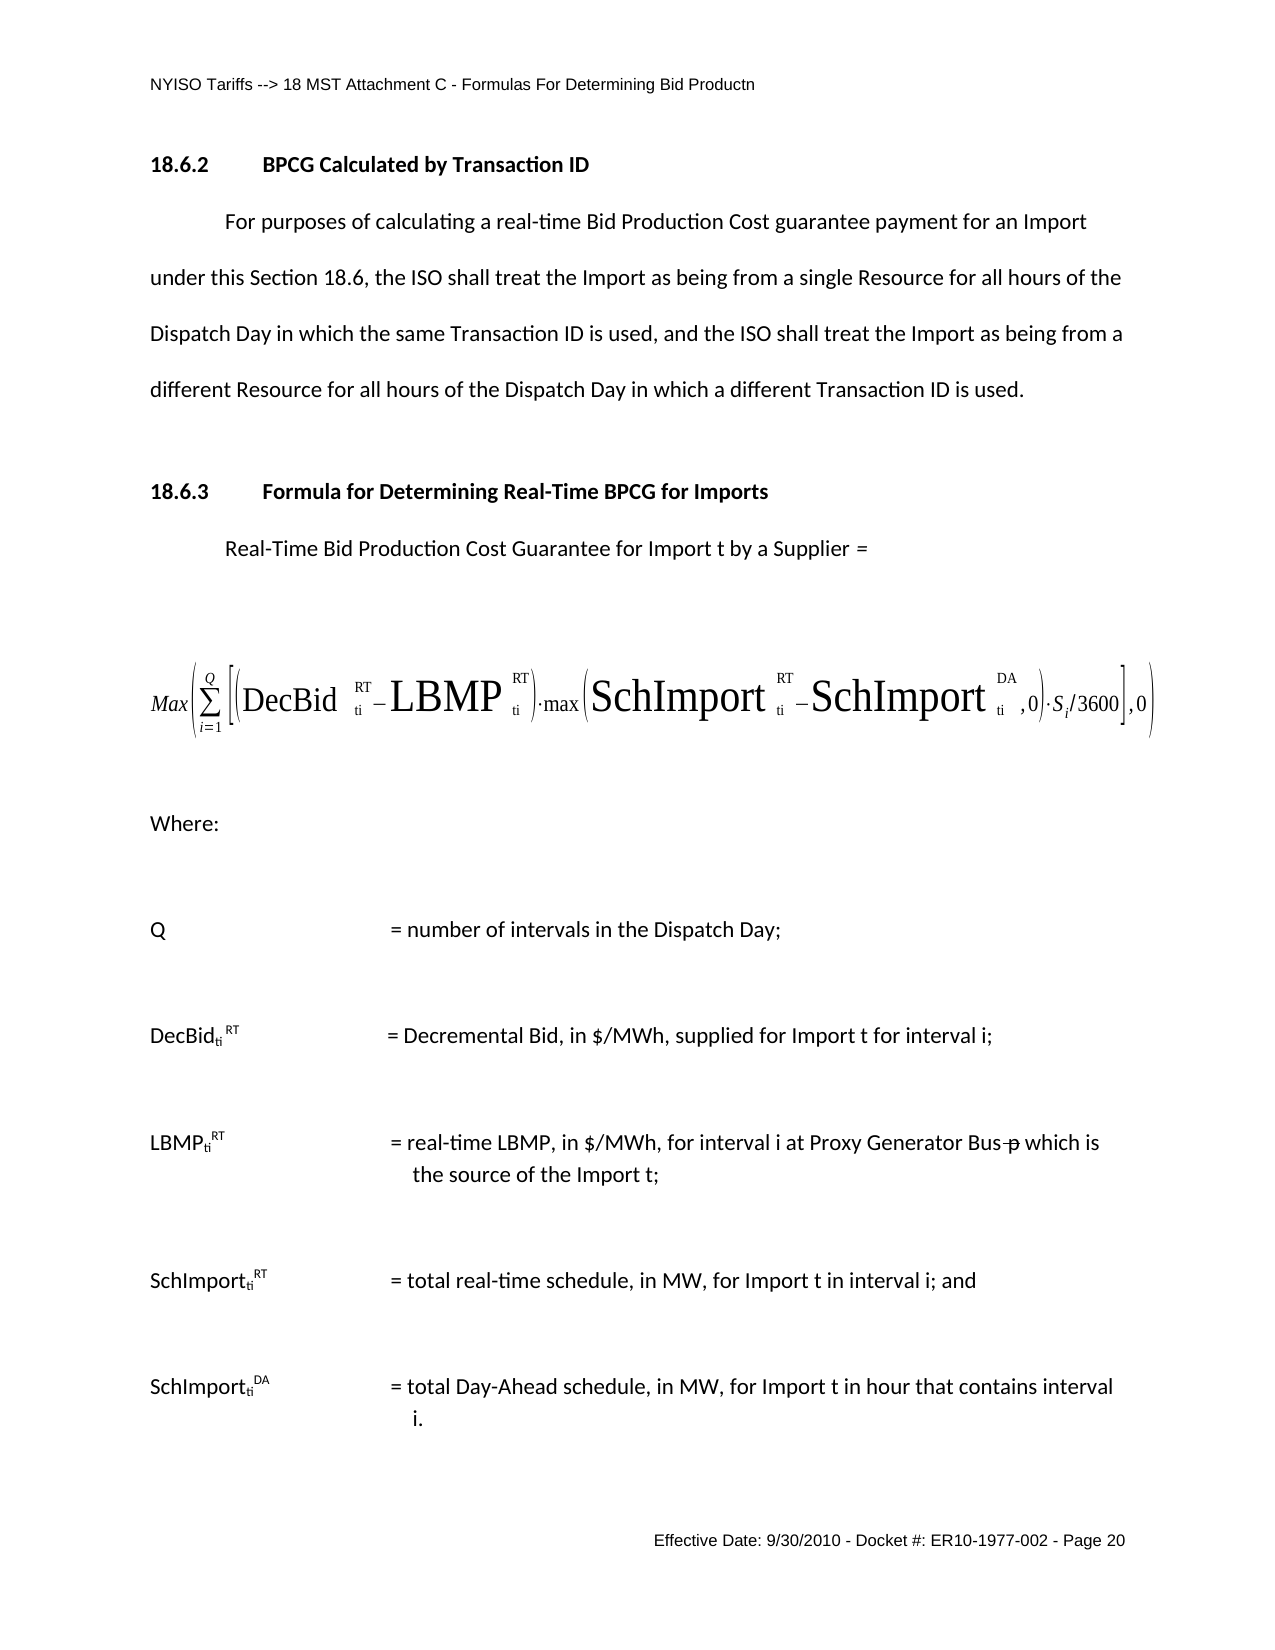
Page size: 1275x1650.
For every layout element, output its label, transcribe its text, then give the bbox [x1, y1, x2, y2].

subtitle 18.6.2 BPCG Calculated by Transaction ID [150, 150, 1059, 178]
subtitle 18.6.3 Formula for Determining Real-Time BPCG for Imports [150, 477, 1059, 505]
text Real-Time Bid Production Cost Guarantee for Import t by a Supplier = [150, 534, 1125, 562]
text Q = number of intervals in the Dispatch Day; [150, 916, 1125, 943]
text Where: [150, 809, 1125, 837]
text DecBidti RT = Decremental Bid, in $/MWh, supplied for Import t for interval i; [150, 1022, 1125, 1049]
text LBMPtiRT = real-time LBMP, in $/MWh, for interval i at Proxy Generator Bus p which is the source of the Import t; [150, 1128, 1125, 1188]
text SchImporttiDA = total Day-Ahead schedule, in MW, for Import t in hour that contains interval i. [150, 1372, 1125, 1432]
text SchImporttiRT = total real-time schedule, in MW, for Import t in interval i; and [150, 1266, 1125, 1294]
text For purposes of calculating a real-time Bid Production Cost guarantee payment for an Import under this Section 18.6, the ISO shall treat the Import as being from a single Resource for all hours of the Dispatch Day in which the same Transaction ID is used, and the ISO shall treat the Import as being from a different Resource for all hours of the Dispatch Day in which a different Transaction ID is used. [150, 207, 1125, 403]
